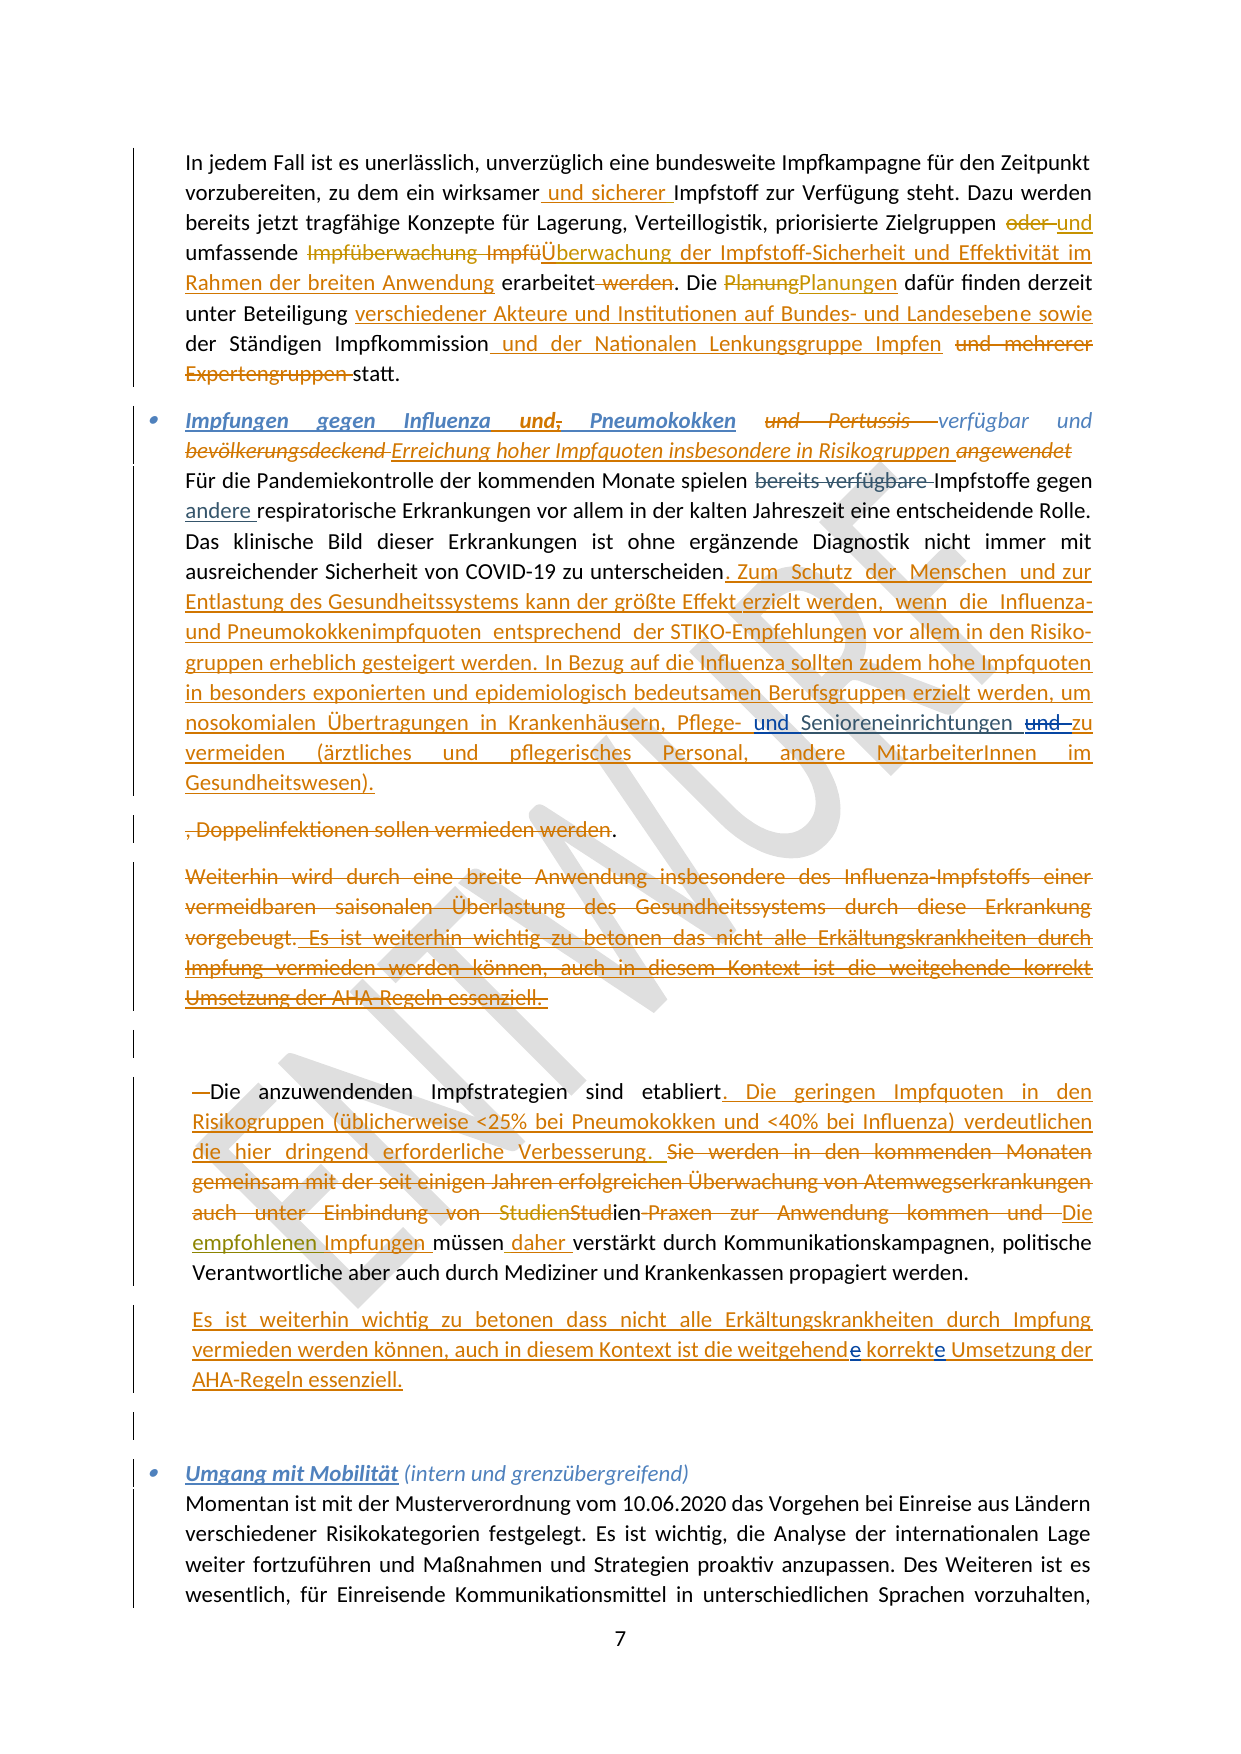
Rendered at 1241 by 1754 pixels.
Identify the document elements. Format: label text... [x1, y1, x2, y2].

text Für die Pandemiekontrolle der kommenden Monate spielen Impfstoffe gegen respiratorische Erkrankungen vor allem in der kalten Jahreszeit eine entscheidende Rolle. Das klinische Bild dieser Erkrankungen ist ohne ergänzende Diagnostik nicht immer mit ausreichender Sicherheit von COVID-19 zu unterscheiden [185, 466, 1093, 611]
text In jedem Fall ist es unerlässlich, unverzüglich eine bundesweite Impfkampagne für den Zeitpunkt vorzubereiten, zu dem ein wirksamerImpfstoff zur Verfügung steht. Dazu werden bereits jetzt tragfähige Konzepte für Lagerung, Verteillogistik, priorisierte Zielgruppen umfassende erarbeitet. Die dafür finden derzeit unter Beteiligung der Ständigen Impfkommission statt. [185, 148, 1093, 387]
text Die anzuwendenden Impfstrategien sind etabliertmüssenverstärkt durch Kommunikationskampagnen, politische Verantwortliche aber auch durch Mediziner und Krankenkassen propagiert werden. [192, 1184, 1093, 1286]
text Die anzuwendenden Impfstrategien sind etabliertmüssenverstärkt durch Kommunikationskampagnen, politische Verantwortliche aber auch durch Mediziner und Krankenkassen propagiert werden. [192, 1077, 1093, 1131]
text Für die Pandemiekontrolle der kommenden Monate spielen Impfstoffe gegen respiratorische Erkrankungen vor allem in der kalten Jahreszeit eine entscheidende Rolle. Das klinische Bild dieser Erkrankungen ist ohne ergänzende Diagnostik nicht immer mit ausreichender Sicherheit von COVID-19 zu unterscheiden [185, 764, 1093, 796]
list Umgang mit Mobilität (intern und grenzübergreifend) [148, 1459, 1093, 1487]
text . [185, 815, 1093, 843]
list Impfungen gegen Influenza Pneumokokken verfügbar und [148, 406, 1093, 464]
text Für die Pandemiekontrolle der kommenden Monate spielen Impfstoffe gegen respiratorische Erkrankungen vor allem in der kalten Jahreszeit eine entscheidende Rolle. Das klinische Bild dieser Erkrankungen ist ohne ergänzende Diagnostik nicht immer mit ausreichender Sicherheit von COVID-19 zu unterscheiden [185, 733, 1093, 762]
text Für die Pandemiekontrolle der kommenden Monate spielen Impfstoffe gegen respiratorische Erkrankungen vor allem in der kalten Jahreszeit eine entscheidende Rolle. Das klinische Bild dieser Erkrankungen ist ohne ergänzende Diagnostik nicht immer mit ausreichender Sicherheit von COVID-19 zu unterscheiden [185, 703, 1093, 732]
text Für die Pandemiekontrolle der kommenden Monate spielen Impfstoffe gegen respiratorische Erkrankungen vor allem in der kalten Jahreszeit eine entscheidende Rolle. Das klinische Bild dieser Erkrankungen ist ohne ergänzende Diagnostik nicht immer mit ausreichender Sicherheit von COVID-19 zu unterscheiden [185, 673, 1093, 702]
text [185, 1489, 1093, 1608]
text Für die Pandemiekontrolle der kommenden Monate spielen Impfstoffe gegen respiratorische Erkrankungen vor allem in der kalten Jahreszeit eine entscheidende Rolle. Das klinische Bild dieser Erkrankungen ist ohne ergänzende Diagnostik nicht immer mit ausreichender Sicherheit von COVID-19 zu unterscheiden [185, 643, 1093, 672]
text Für die Pandemiekontrolle der kommenden Monate spielen Impfstoffe gegen respiratorische Erkrankungen vor allem in der kalten Jahreszeit eine entscheidende Rolle. Das klinische Bild dieser Erkrankungen ist ohne ergänzende Diagnostik nicht immer mit ausreichender Sicherheit von COVID-19 zu unterscheiden [185, 612, 1093, 642]
text Die anzuwendenden Impfstrategien sind etabliertmüssenverstärkt durch Kommunikationskampagnen, politische Verantwortliche aber auch durch Mediziner und Krankenkassen propagiert werden. [192, 1133, 1093, 1183]
